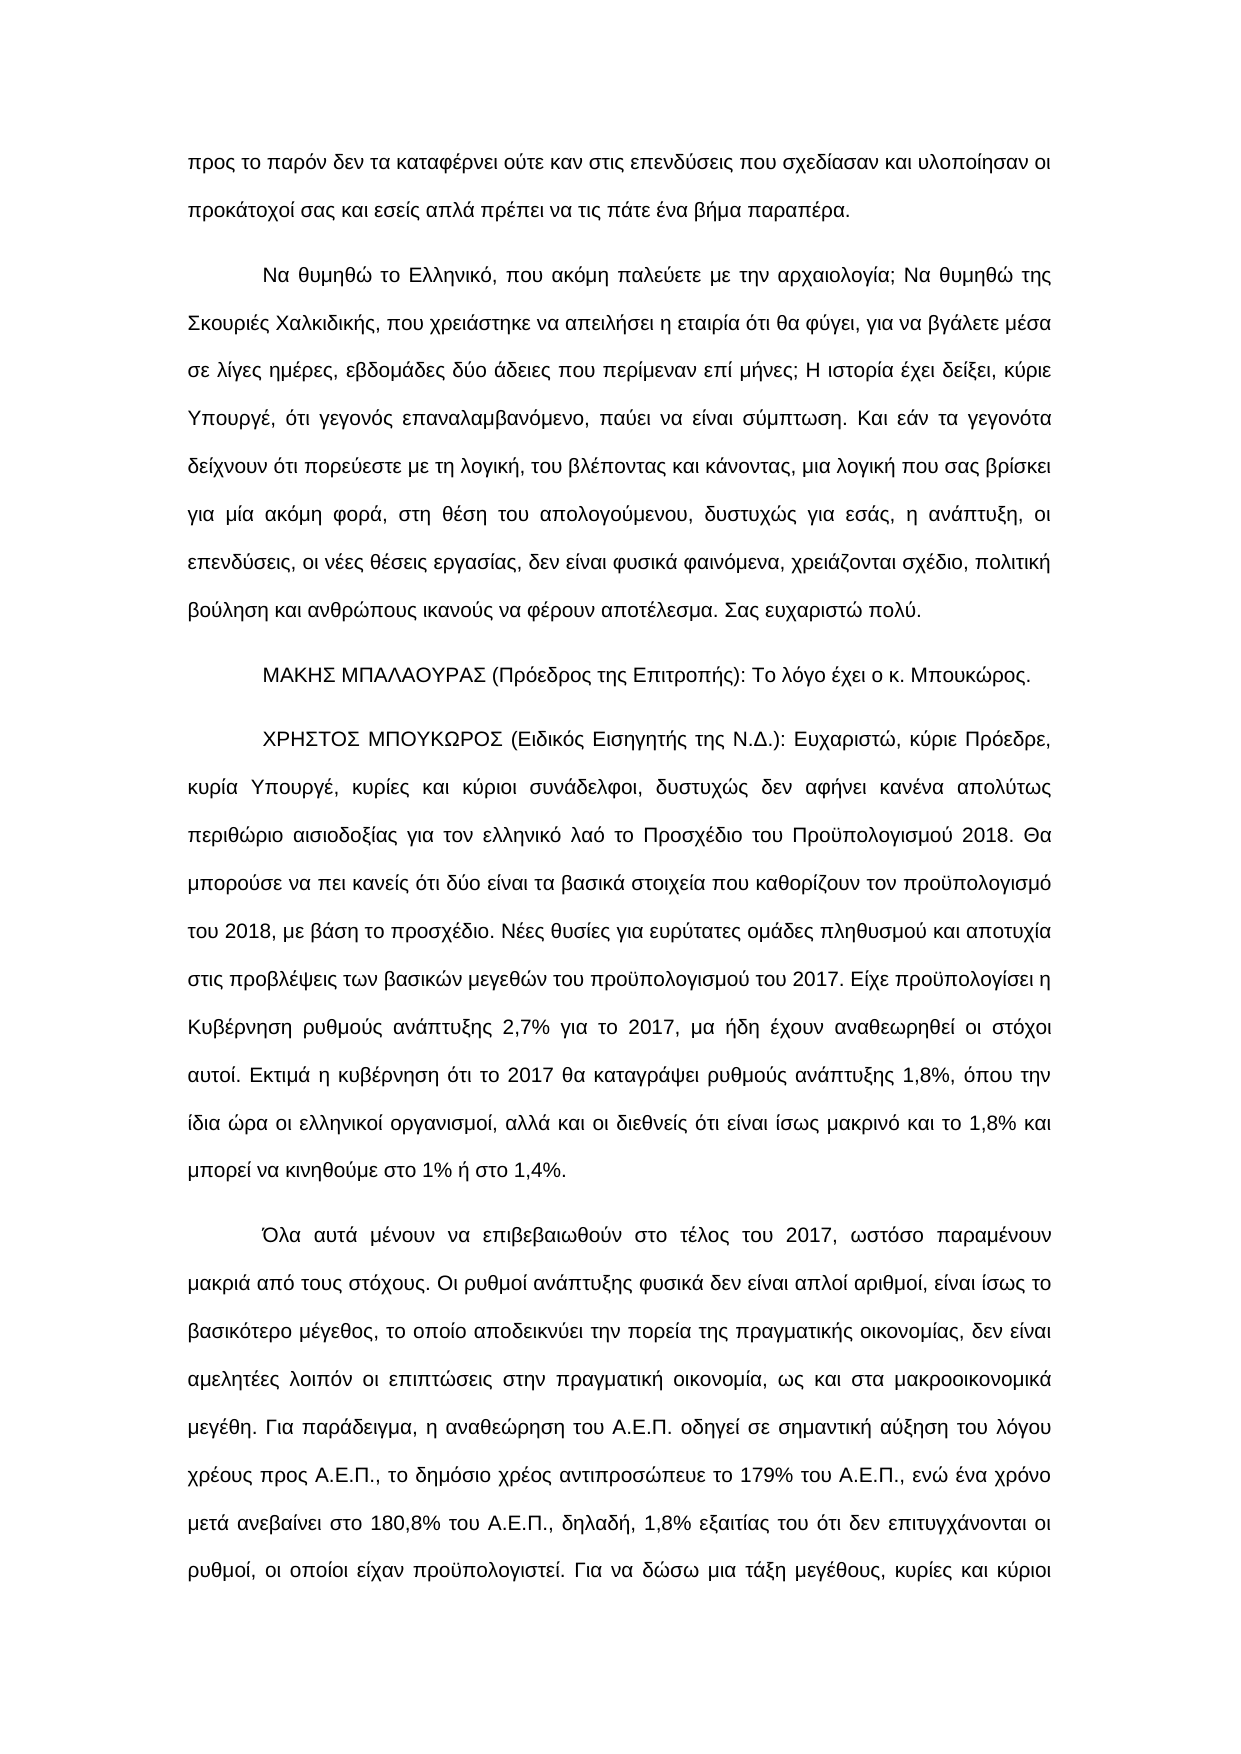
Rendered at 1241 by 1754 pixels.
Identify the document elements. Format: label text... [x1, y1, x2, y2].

text ΜΑΚΗΣ ΜΠΑΛΑΟΥΡΑΣ (Πρόεδρος της Επιτροπής): Το λόγο έχει ο κ. Μπουκώρος. [187, 662, 1053, 686]
text Να θυμηθώ το Ελληνικό, που ακόμη παλεύετε με την αρχαιολογία; Να θυμηθώ της Σκουριές Χαλκιδικής, που χρειάστηκε να απειλήσει η εταιρία ότι θα φύγει, για να βγάλετε μέσα σε λίγες ημέρες, εβδομάδες δύο άδειες που περίμεναν επί μήνες; Η ιστορία έχει δείξει, κύριε Υπουργέ, ότι γεγονός επαναλαμβανόμενο, παύει να είναι σύμπτωση. Και εάν τα γεγονότα δείχνουν ότι πορεύεστε με τη λογική, του βλέποντας και κάνοντας, μια λογική που σας βρίσκει για μία ακόμη φορά, στη θέση του απολογούμενου, δυστυχώς για εσάς, η ανάπτυξη, οι επενδύσεις, οι νέες θέσεις εργασίας, δεν είναι φυσικά φαινόμενα, χρειάζονται σχέδιο, πολιτική βούληση και ανθρώπους ικανούς να φέρουν αποτέλεσμα. Σας ευχαριστώ πολύ. [187, 262, 1053, 622]
text ΧΡΗΣΤΟΣ ΜΠΟΥΚΩΡΟΣ (Ειδικός Εισηγητής της Ν.Δ.): Ευχαριστώ, κύριε Πρόεδρε, κυρία Υπουργέ, κυρίες και κύριοι συνάδελφοι, δυστυχώς δεν αφήνει κανένα απολύτως περιθώριο αισιοδοξίας για τον ελληνικό λαό το Προσχέδιο του Προϋπολογισμού 2018. Θα μπορούσε να πει κανείς ότι δύο είναι τα βασικά στοιχεία που καθορίζουν τον προϋπολογισμό του 2018, με βάση το προσχέδιο. Νέες θυσίες για ευρύτατες ομάδες πληθυσμού και αποτυχία στις προβλέψεις των βασικών μεγεθών του προϋπολογισμού του 2017. Είχε προϋπολογίσει η Κυβέρνηση ρυθμούς ανάπτυξης 2,7% για το 2017, μα ήδη έχουν αναθεωρηθεί οι στόχοι αυτοί. Εκτιμά η κυβέρνηση ότι το 2017 θα καταγράψει ρυθμούς ανάπτυξης 1,8%, όπου την ίδια ώρα οι ελληνικοί οργανισμοί, αλλά και οι διεθνείς ότι είναι ίσως μακρινό και το 1,8% και μπορεί να κινηθούμε στο 1% ή στο 1,4%. [187, 727, 1053, 1182]
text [187, 1223, 1053, 1582]
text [187, 150, 1053, 222]
